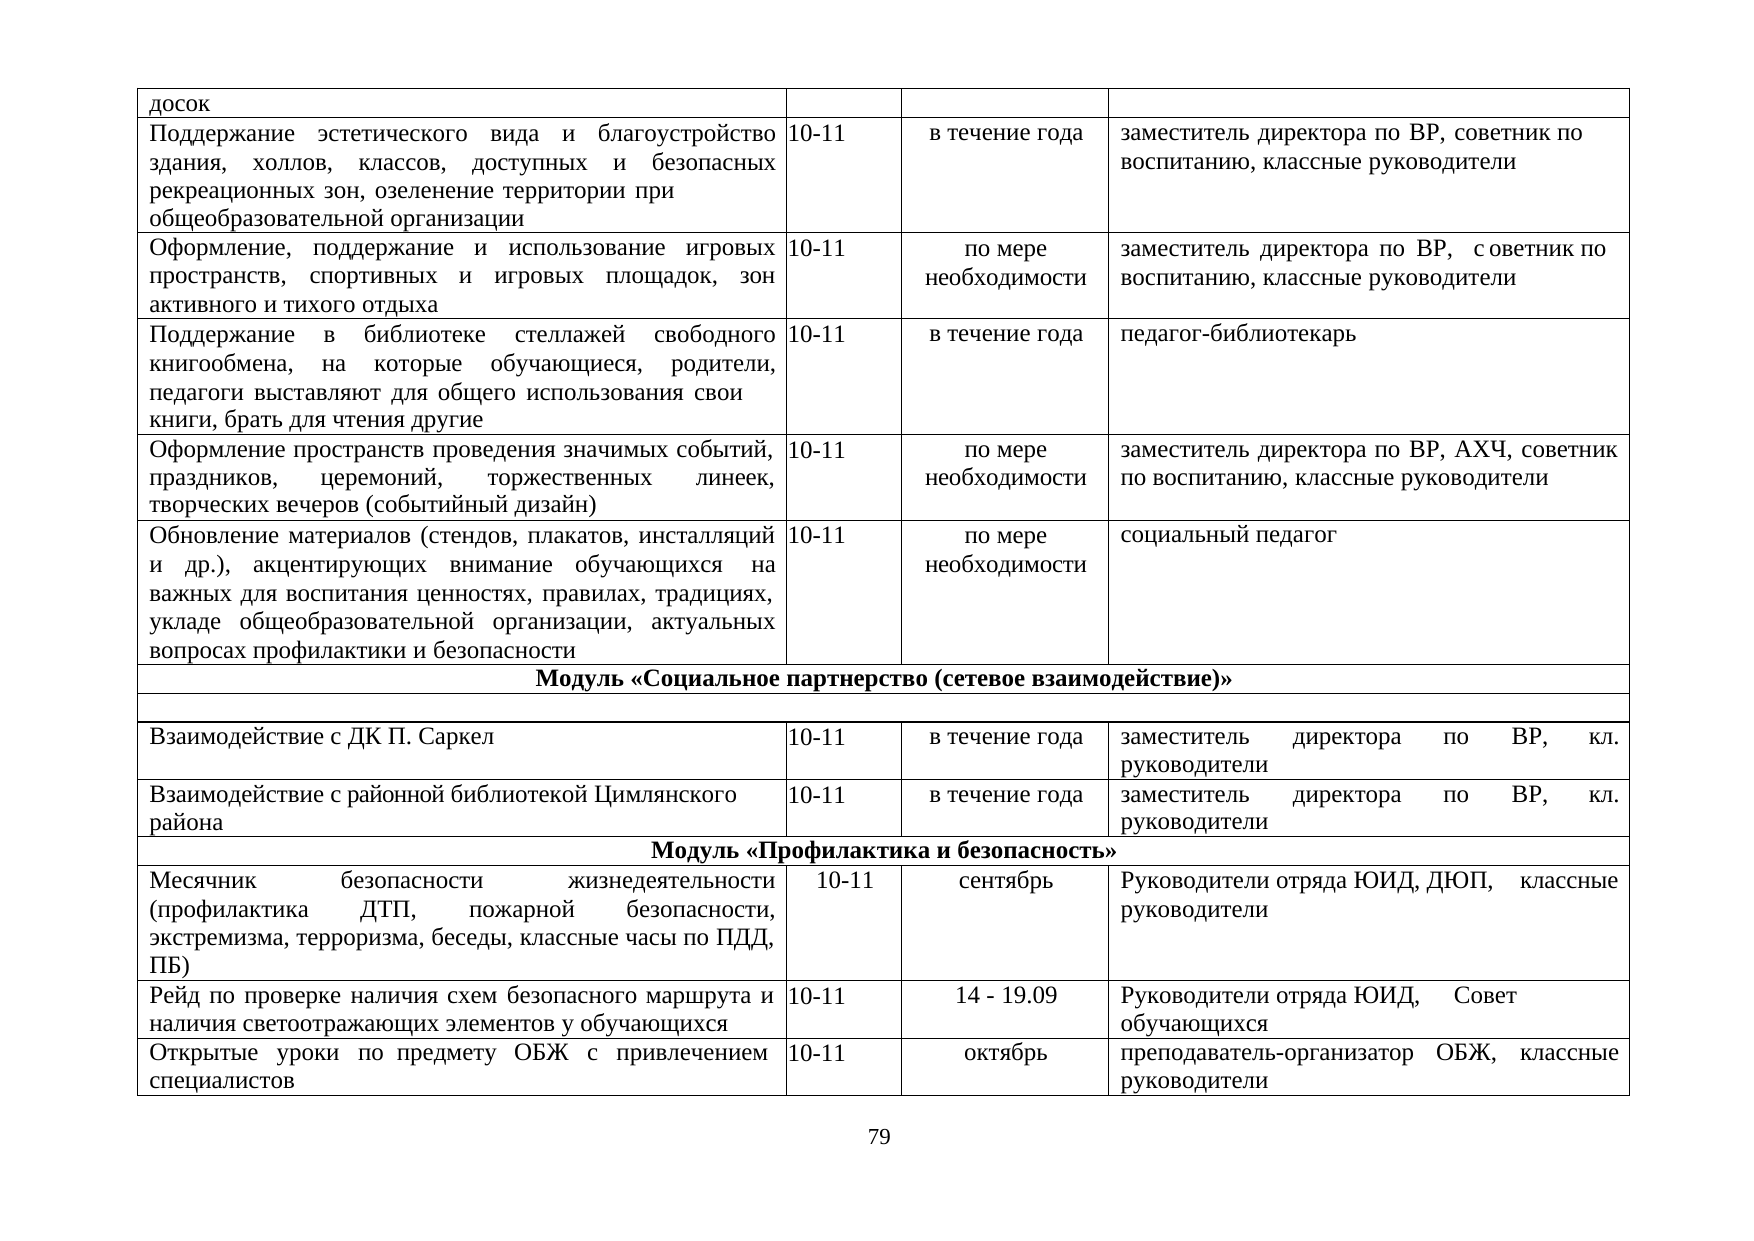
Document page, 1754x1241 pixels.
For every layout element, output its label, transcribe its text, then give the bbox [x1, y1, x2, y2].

table_cell 10-11 [787, 319, 901, 434]
table_cell 10-11 [787, 233, 901, 318]
table_cell социальный педагог [1109, 521, 1629, 664]
table_cell Месячник безопасности жизнедеятельности (профилактика ДТП, пожарной безопасности, экстремизма, терроризма, беседы, классные часы по ПДД, ПБ) [138, 866, 786, 980]
table_cell 10-11 [787, 1039, 901, 1095]
table_cell [1109, 89, 1629, 117]
table_cell 10-11 [787, 521, 901, 664]
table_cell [138, 89, 786, 117]
table_cell Обновление материалов (стендов, плакатов, инсталляций и др.), акцентирующих внимание обучающихся на важных для воспитания ценностях, правилах, традициях, укладе общеобразовательной организации, актуальных вопросах профилактики и безопасности [138, 521, 786, 664]
table_cell 10-11 [787, 118, 901, 232]
table_cell Открытые уроки по предмету ОБЖ с привлечением специалистов [138, 1039, 786, 1095]
table_cell октябрь [902, 1039, 1108, 1095]
table_cell Поддержание эстетического вида и благоустройство здания, холлов, классов, доступных и безопасных рекреационных зон, озеленение территории при общеобразовательной организации [138, 118, 786, 232]
table_cell в течение года [902, 780, 1108, 836]
table_cell Взаимодействие с ДК П. Саркел [138, 723, 786, 779]
table_cell 10-11 [787, 780, 901, 836]
table_cell по мере необходимости [902, 521, 1108, 664]
table_cell Поддержание в библиотеке стеллажей свободного книгообмена, на которые обучающиеся, родители, педагоги выставляют для общего использования свои книги, брать для чтения другие [138, 319, 786, 434]
table_cell 10-11 [787, 981, 901, 1037]
table_cell 10-11 [787, 723, 901, 779]
table_cell заместитель директора по ВР, советник по воспитанию, классные руководители [1109, 118, 1629, 232]
table_cell 14 - 19.09 [902, 981, 1108, 1037]
table_cell в течение года [902, 319, 1108, 434]
table_cell Оформление, поддержание и использование игровых пространств, спортивных и игровых площадок, зон активного и тихого отдыха [138, 233, 786, 318]
table_cell Руководители отряда ЮИД, ДЮП, классные руководители [1109, 866, 1629, 980]
table_cell [138, 694, 1629, 721]
table_cell педагог-библиотекарь [1109, 319, 1629, 434]
table_cell заместитель директора по ВР, кл. руководители [1109, 780, 1629, 836]
table_cell [902, 89, 1108, 117]
table_cell Руководители отряда ЮИД, Совет обучающихся [1109, 981, 1629, 1037]
table_cell Взаимодействие с районной библиотекой Цимлянского района [138, 780, 786, 836]
table_cell 10-11 [787, 435, 901, 519]
table_cell по мере необходимости [902, 233, 1108, 318]
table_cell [1109, 1039, 1629, 1095]
table_cell Модуль «Профилактика и безопасность» [138, 837, 1629, 865]
table_cell Модуль «Социальное партнерство (сетевое взаимодействие)» [138, 665, 1629, 692]
table_cell по мере необходимости [902, 435, 1108, 519]
table_cell [787, 89, 901, 117]
table_cell заместитель директора по ВР, АХЧ, советник по воспитанию, классные руководители [1109, 435, 1629, 519]
table_cell 10-11 [787, 866, 901, 980]
table_cell Рейд по проверке наличия схем безопасного маршрута и наличия светоотражающих элементов у обучающихся [138, 981, 786, 1037]
table_cell Оформление пространств проведения значимых событий, праздников, церемоний, торжественных линеек, творческих вечеров (событийный дизайн) [138, 435, 786, 519]
table_cell в течение года [902, 118, 1108, 232]
table_cell заместитель директора по ВР, кл. руководители [1109, 723, 1629, 779]
table_cell в течение года [902, 723, 1108, 779]
table_cell заместитель директора по ВР, советник по воспитанию, классные руководители [1109, 233, 1629, 318]
table_cell сентябрь [902, 866, 1108, 980]
